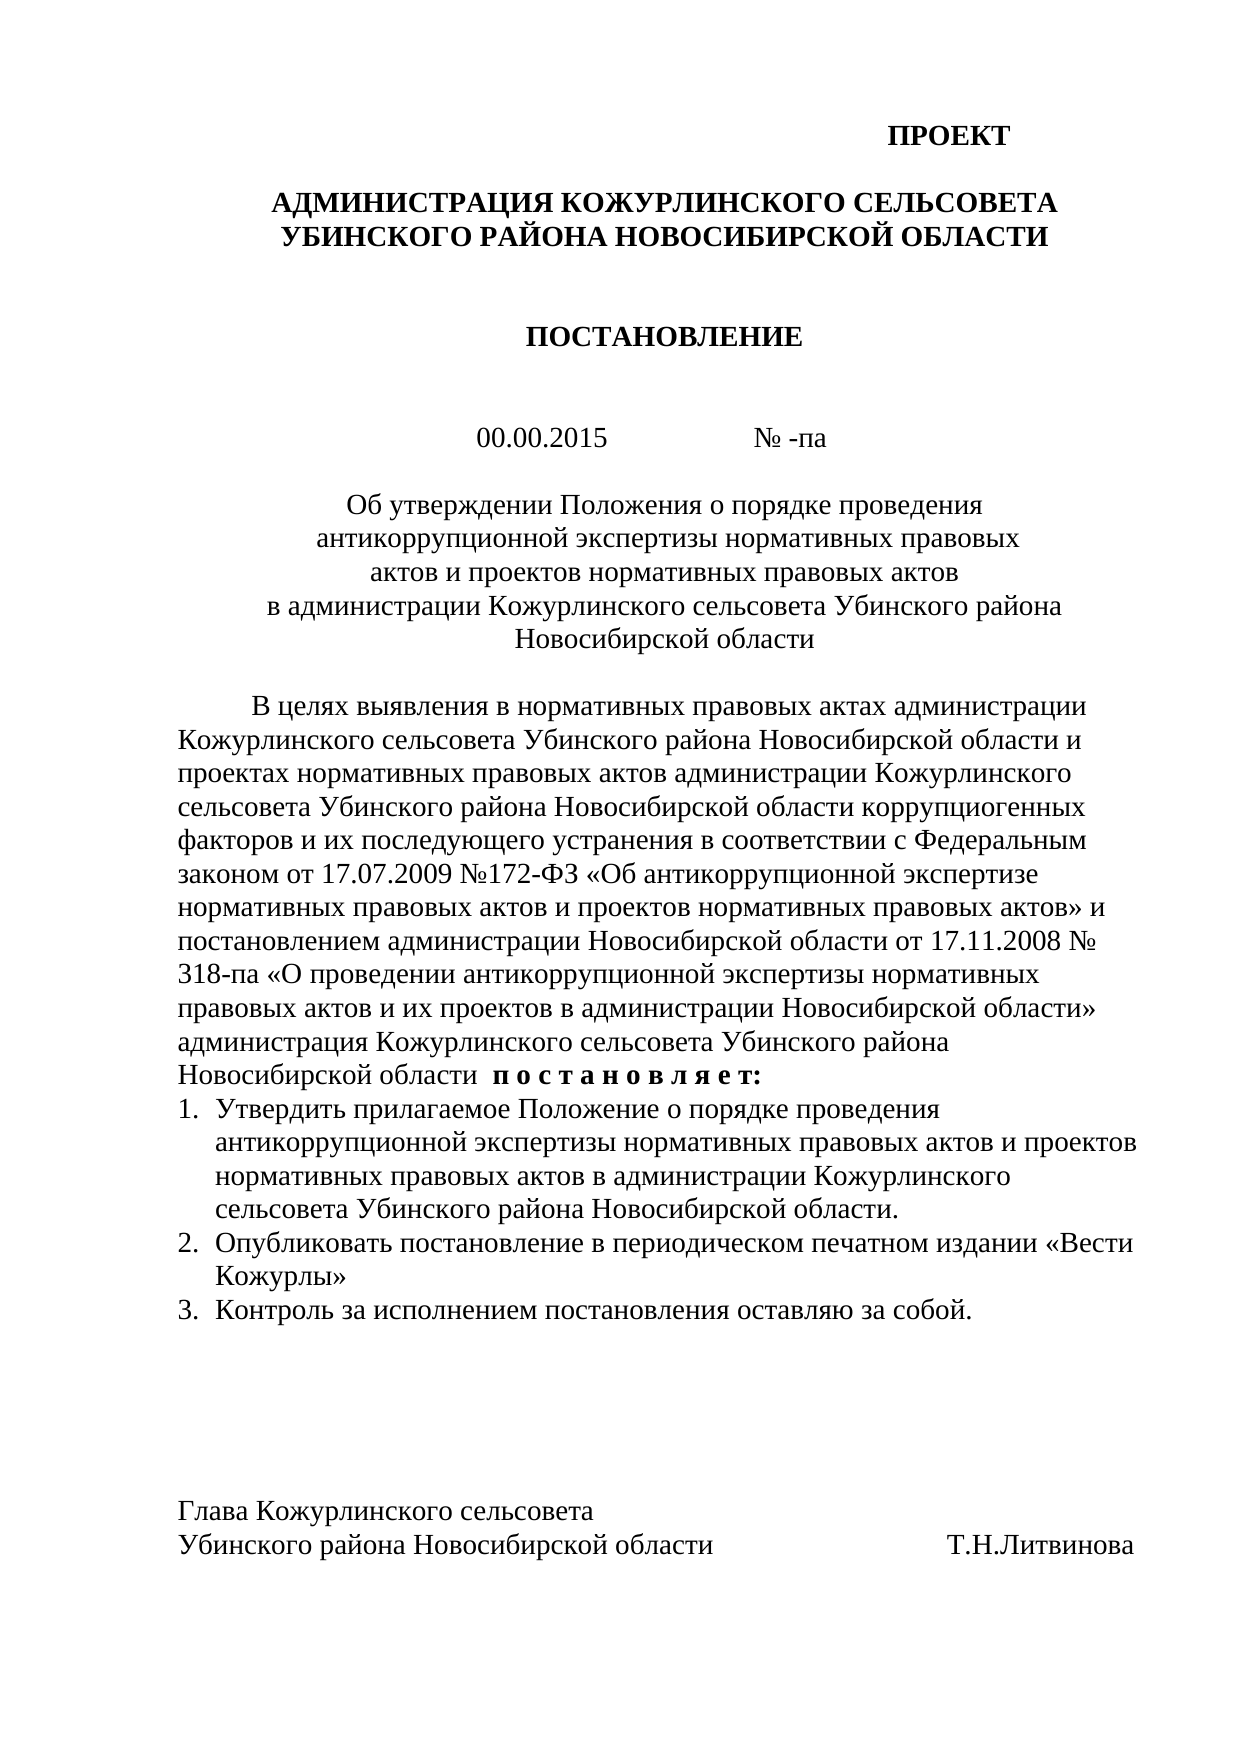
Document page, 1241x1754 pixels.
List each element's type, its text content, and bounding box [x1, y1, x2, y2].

list Утвердить прилагаемое Положение о порядке проведения антикоррупционной экспертизы нормативных правовых актов и проектов нормативных правовых актов в администрации Кожурлинского сельсовета Убинского района Новосибирской области. [177, 1091, 1152, 1225]
text актов и проектов нормативных правовых актов [177, 554, 1152, 588]
list Контроль за исполнением постановления оставляю за собой. [177, 1292, 1152, 1326]
text 00.00.2015 № -па [177, 420, 1152, 453]
text в администрации Кожурлинского сельсовета Убинского района Новосибирской области [177, 588, 1152, 655]
list Опубликовать постановление в периодическом печатном издании «Вести Кожурлы» [177, 1225, 1152, 1292]
title АДМИНИСТРАЦИЯ КОЖУРЛИНСКОГО СЕЛЬСОВЕТА [177, 185, 1152, 219]
text В целях выявления в нормативных правовых актах администрации Кожурлинского сельсовета Убинского района Новосибирской области и проектах нормативных правовых актов администрации Кожурлинского сельсовета Убинского района Новосибирской области коррупциогенных факторов и их последующего устранения в соответствии с Федеральным законом от 17.07.2009 №172-ФЗ «Об антикоррупционной экспертизе нормативных правовых актов и проектов нормативных правовых актов» и постановлением администрации Новосибирской области от 17.11.2008 № 318-па «О проведении антикоррупционной экспертизы нормативных правовых актов и их проектов в администрации Новосибирской области» администрация Кожурлинского сельсовета Убинского района Новосибирской области п о с т а н о в л я е т: [177, 688, 1152, 1091]
text ПОСТАНОВЛЕНИЕ [177, 319, 1152, 353]
text антикоррупционной экспертизы нормативных правовых [177, 521, 1152, 554]
text Убинского района Новосибирской области Т.Н.Литвинова [177, 1527, 1152, 1618]
title УБИНСКОГО РАЙОНА НОВОСИБИРСКОЙ ОБЛАСТИ [177, 219, 1152, 252]
title ПРОЕКТ [177, 118, 1152, 152]
text Об утверждении Положения о порядке проведения [177, 487, 1152, 521]
text Глава Кожурлинского сельсовета [177, 1493, 1152, 1527]
